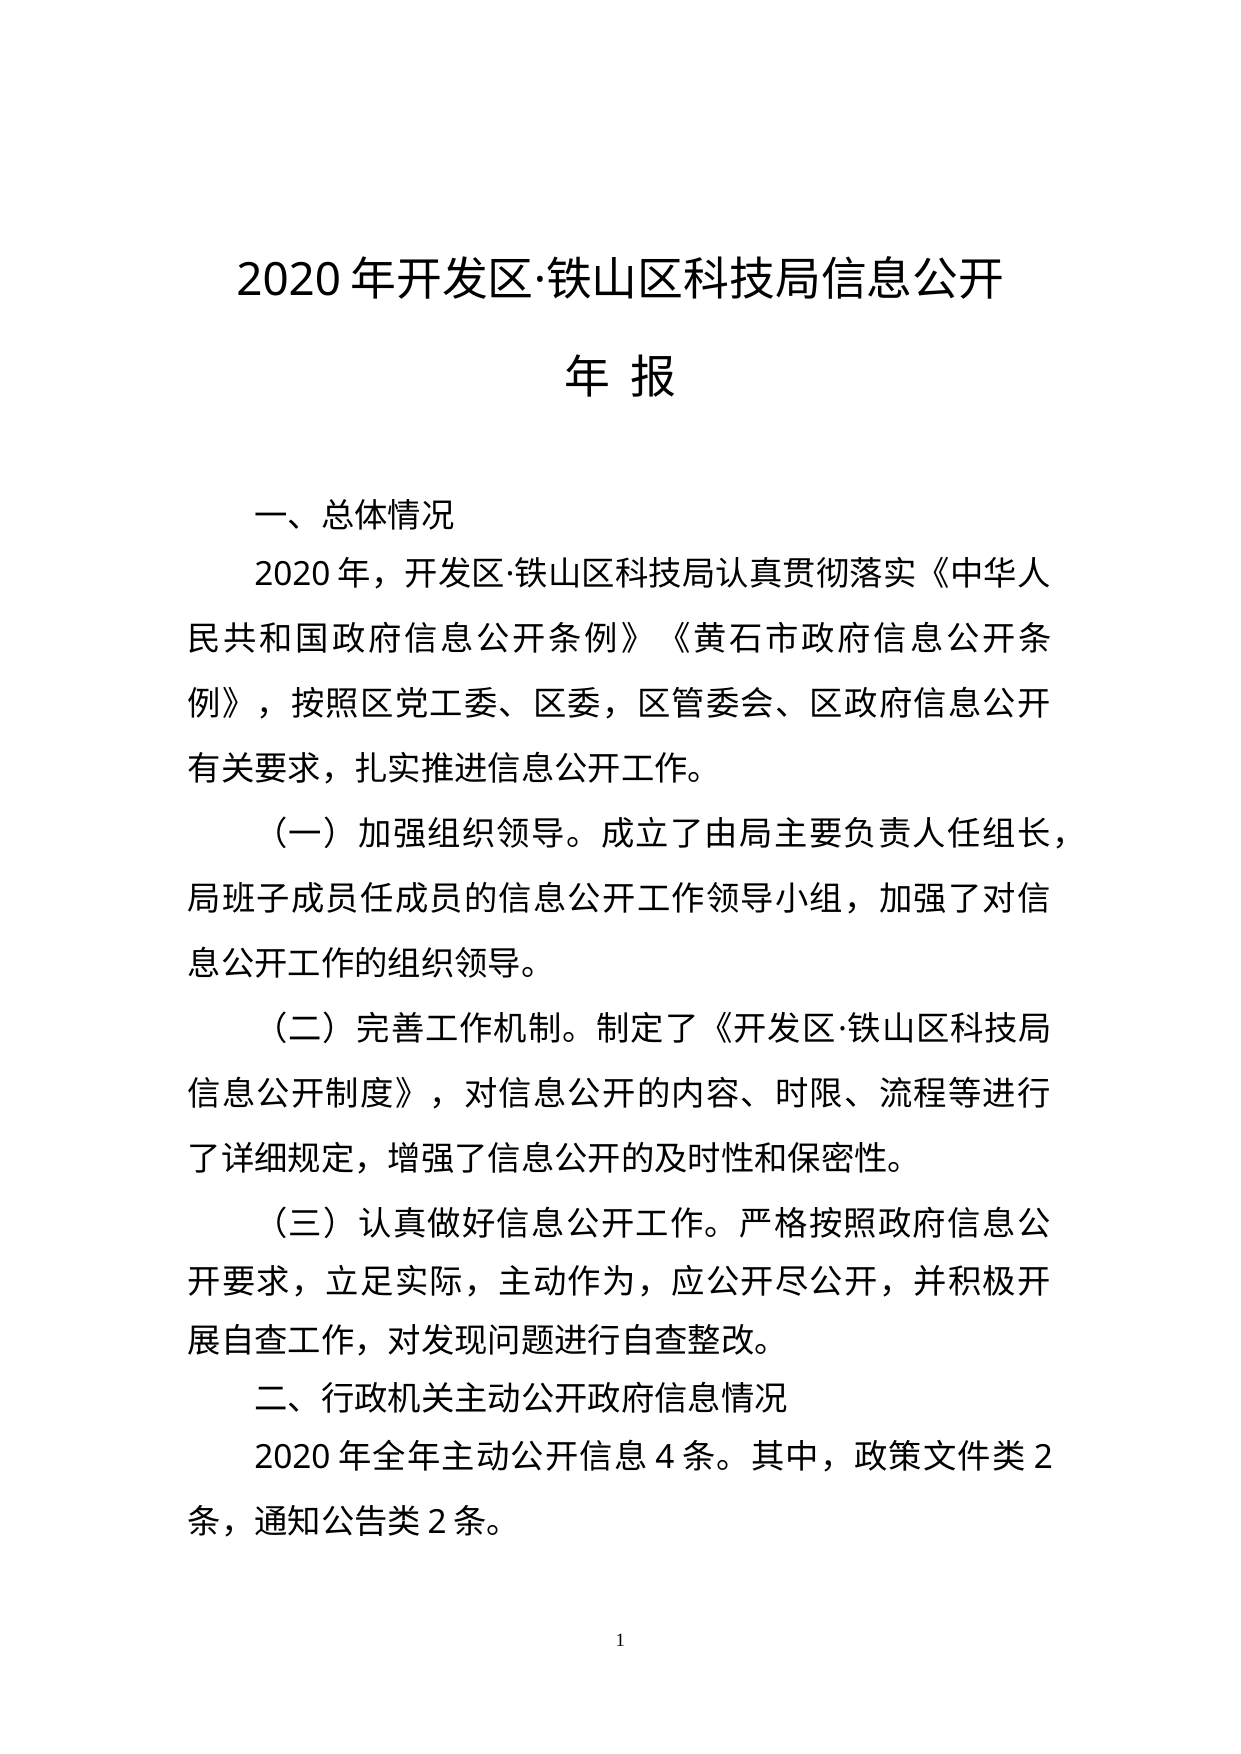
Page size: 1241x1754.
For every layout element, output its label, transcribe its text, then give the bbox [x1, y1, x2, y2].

text 2020年，开发区·铁山区科技局认真贯彻落实《中华人民共和国政府信息公开条例》《黄石市政府信息公开条例》，按照区党工委、区委，区管委会、区政府信息公开有关要求，扎实推进信息公开工作。 [187, 539, 1053, 799]
text （一）加强组织领导。成立了由局主要负责人任组长，局班子成员任成员的信息公开工作领导小组，加强了对信息公开工作的组织领导。 [187, 799, 1053, 994]
text 二、行政机关主动公开政府信息情况 [187, 1364, 1053, 1422]
text （二）完善工作机制。制定了《开发区·铁山区科技局信息公开制度》，对信息公开的内容、时限、流程等进行了详细规定，增强了信息公开的及时性和保密性。 [187, 994, 1053, 1189]
text 2020年全年主动公开信息4条。其中，政策文件类2条，通知公告类2条。 [187, 1422, 1053, 1552]
text 年 报 [187, 324, 1053, 422]
text 一、总体情况 [187, 480, 1053, 539]
text （三）认真做好信息公开工作。严格按照政府信息公开要求，立足实际，主动作为，应公开尽公开，并积极开展自查工作，对发现问题进行自查整改。 [187, 1189, 1053, 1364]
text 2020年开发区·铁山区科技局信息公开 [187, 227, 1053, 324]
